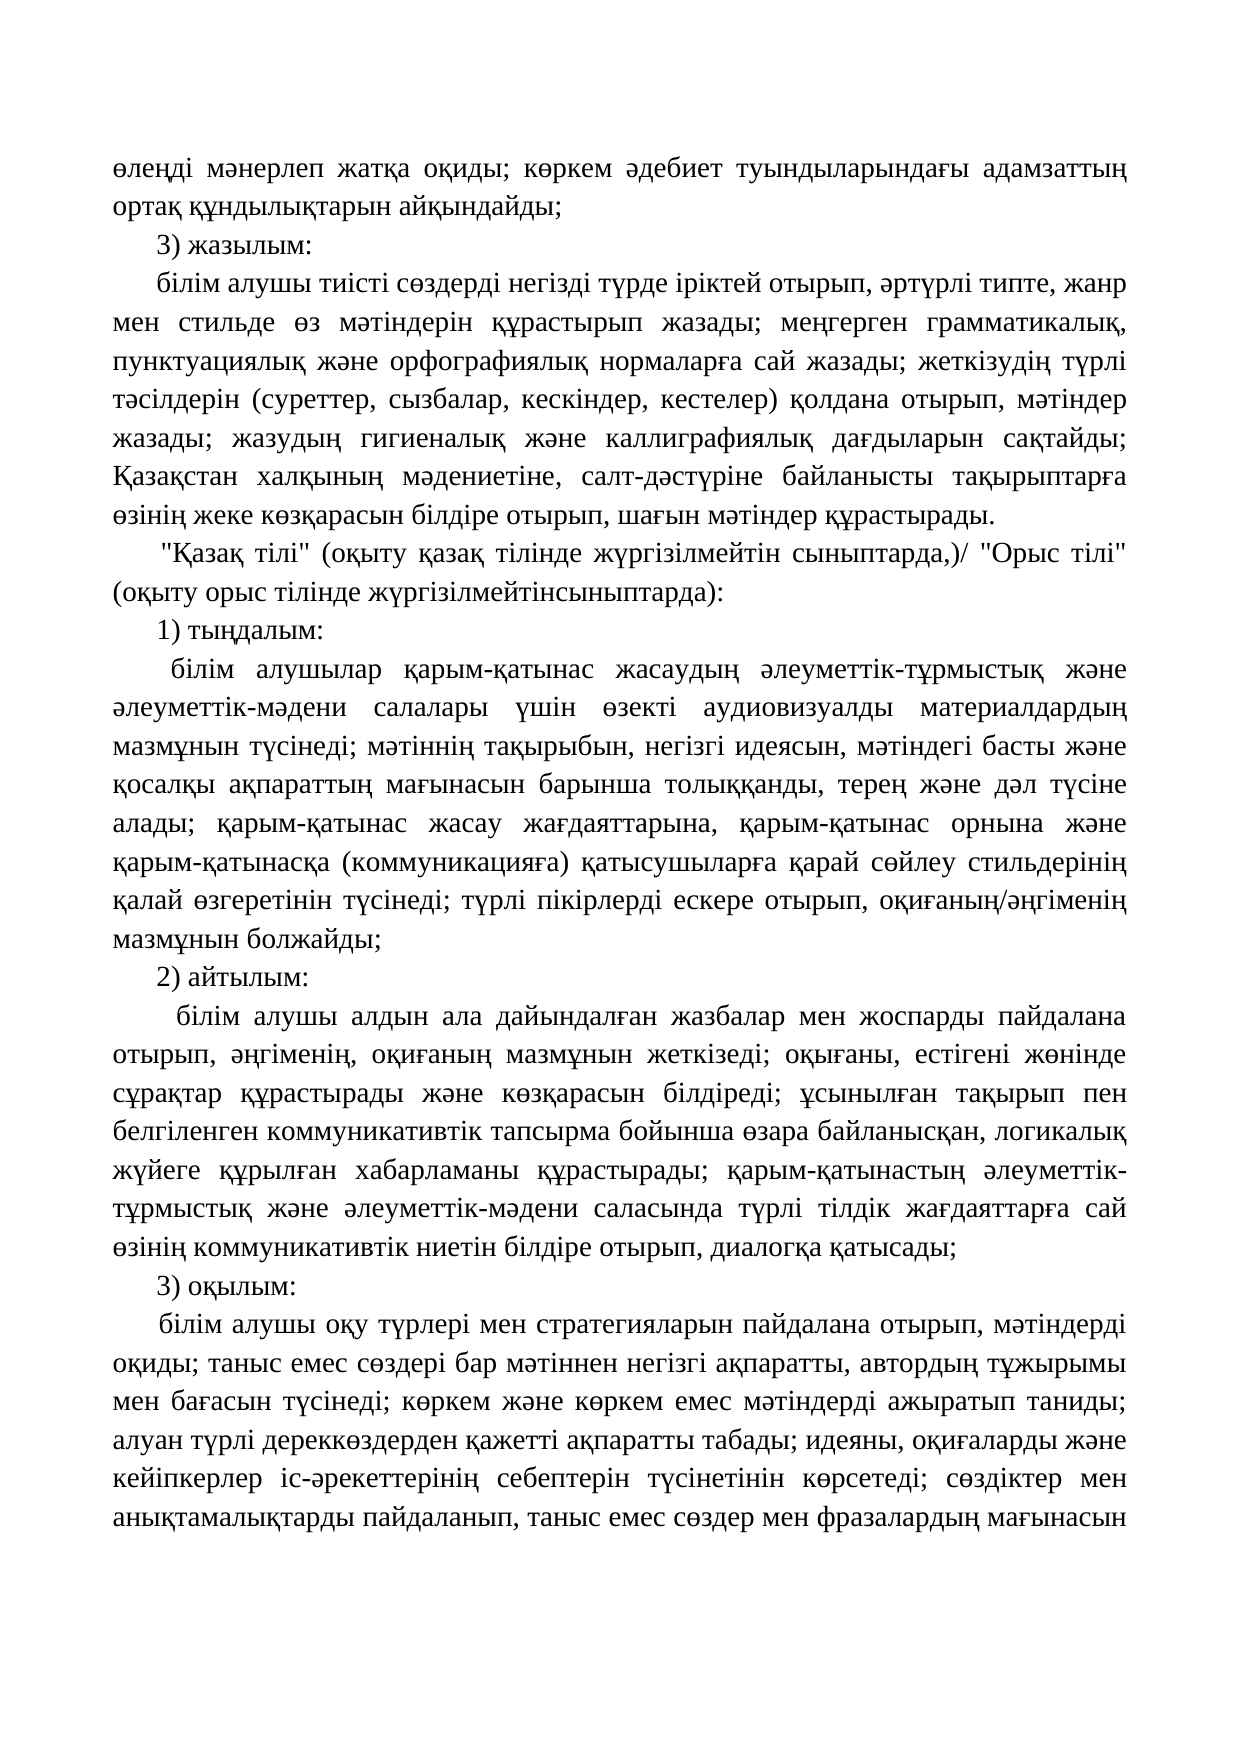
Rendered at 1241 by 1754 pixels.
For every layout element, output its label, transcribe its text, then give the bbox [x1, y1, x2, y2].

text білім алушылар қарым-қатынас жасаудың әлеуметтік-тұрмыстық және әлеуметтік-мәдени салалары үшін өзекті аудиовизуалды материалдардың мазмұнын түсінеді; мәтіннің тақырыбын, негізгі идеясын, мәтіндегі басты және қосалқы ақпараттың мағынасын барынша толыққанды, терең және дәл түсіне алады; қарым-қатынас жасау жағдаяттарына, қарым-қатынас орнына және қарым-қатынасқа (коммуникацияға) қатысушыларға қарай сөйлеу стильдерінің қалай өзгеретінін түсінеді; түрлі пікірлерді ескере отырып, оқиғаның/әңгіменің мазмұнын болжайды; [112, 651, 1128, 954]
text 1) тыңдалым: [112, 612, 1128, 646]
text 3) жазылым: [112, 227, 1128, 261]
text 3) оқылым: [112, 1268, 1128, 1301]
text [112, 1306, 1128, 1532]
text білім алушы алдын ала дайындалған жазбалар мен жоспарды пайдалана отырып, әңгіменің, оқиғаның мазмұнын жеткізеді; оқығаны, естігені жөнінде сұрақтар құрастырады және көзқарасын білдіреді; ұсынылған тақырып пен белгіленген коммуникативтік тапсырма бойынша өзара байланысқан, логикалық жүйеге құрылған хабарламаны құрастырады; қарым-қатынастың әлеуметтік-тұрмыстық және әлеуметтік-мәдени саласында түрлі тілдік жағдаяттарға сай өзінің коммуникативтік ниетін білдіре отырып, диалогқа қатысады; [112, 998, 1128, 1263]
text "Қазақ тілі" (оқыту қазақ тілінде жүргізілмейтін сыныптарда,)/ "Орыс тілі" (оқыту орыс тілінде жүргізілмейтінсыныптарда): [112, 535, 1128, 607]
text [112, 150, 1128, 222]
text 2) айтылым: [112, 959, 1128, 993]
text білім алушы тиісті сөздерді негізді түрде іріктей отырып, әртүрлі типте, жанр мен стильде өз мәтіндерін құрастырып жазады; меңгерген грамматикалық, пунктуациялық және орфографиялық нормаларға сай жазады; жеткізудің түрлі тәсілдерін (суреттер, сызбалар, кескіндер, кестелер) қолдана отырып, мәтіндер жазады; жазудың гигиеналық және каллиграфиялық дағдыларын сақтайды; Қазақстан халқының мәдениетіне, салт-дәстүріне байланысты тақырыптарға өзінің жеке көзқарасын білдіре отырып, шағын мәтіндер құрастырады. [112, 266, 1128, 530]
